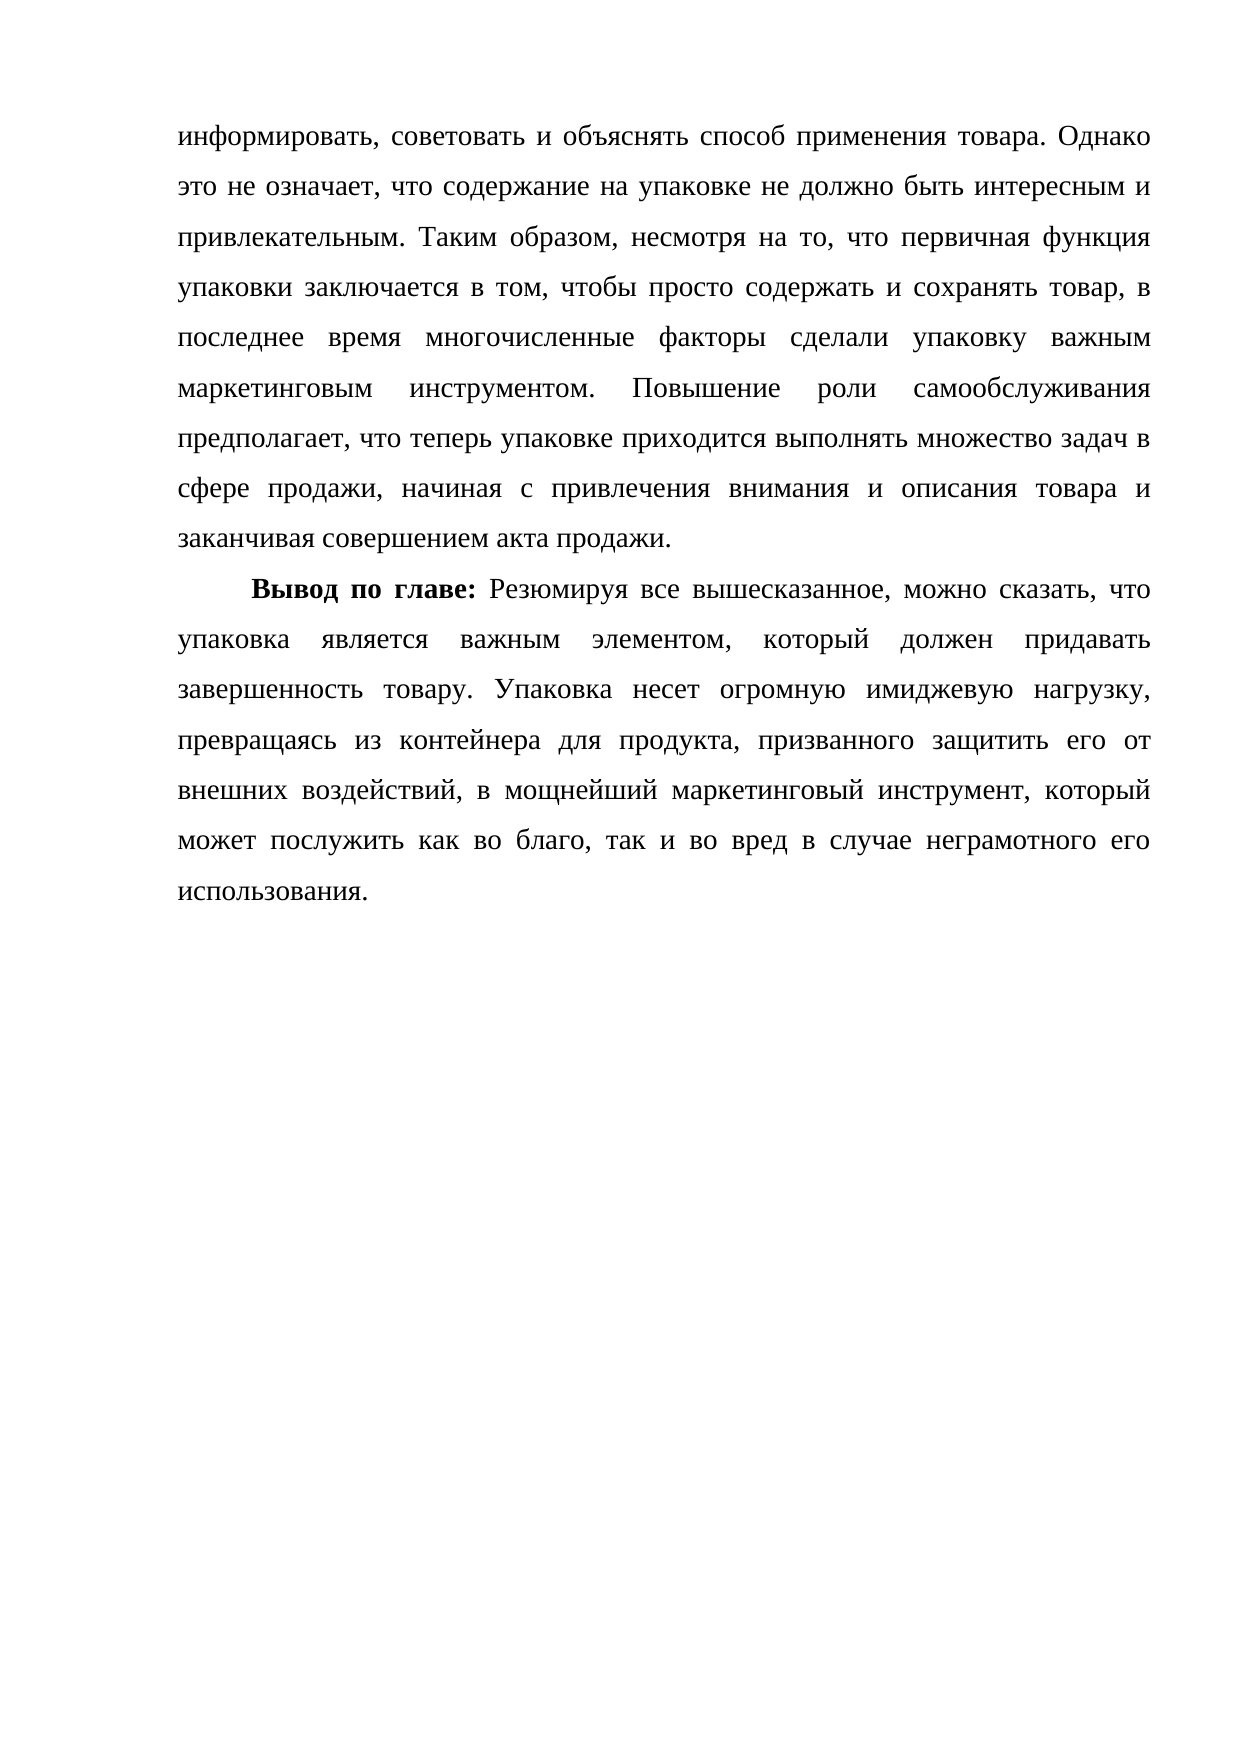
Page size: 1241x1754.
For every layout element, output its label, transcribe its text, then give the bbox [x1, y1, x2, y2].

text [177, 118, 1152, 554]
text Вывод по главе: Резюмируя все вышесказанное, можно сказать, что упаковка является важным элементом, который должен придавать завершенность товару. Упаковка несет огромную имиджевую нагрузку, превращаясь из контейнера для продукта, призванного защитить его от внешних воздействий, в мощнейший маркетинговый инструмент, который может послужить как во благо, так и во вред в случае неграмотного его использования. [177, 571, 1152, 906]
